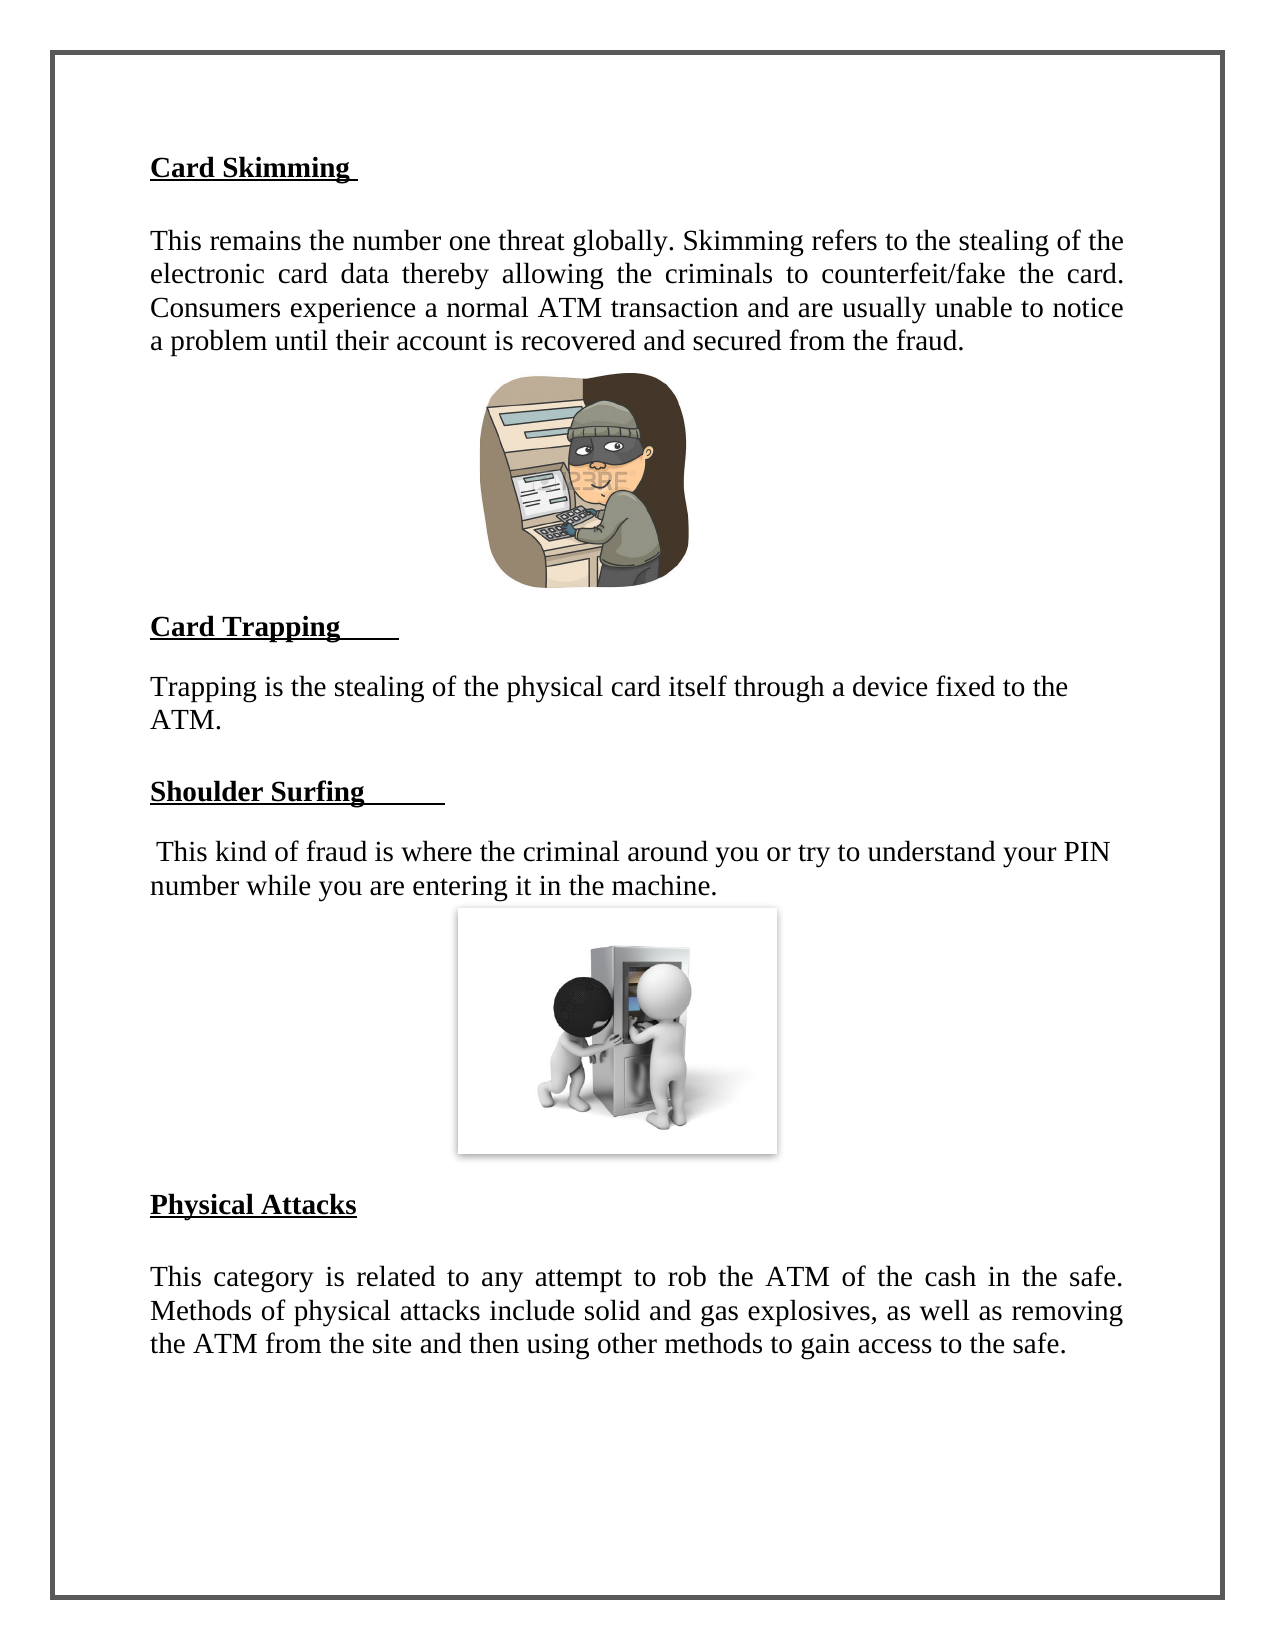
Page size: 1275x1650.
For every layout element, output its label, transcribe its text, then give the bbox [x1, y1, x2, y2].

text Trapping is the stealing of the physical card itself through a device fixed to the ATM. [150, 669, 1125, 736]
picture [479, 373, 689, 588]
text Card Skimming [150, 150, 1125, 183]
text This kind of fraud is where the criminal around you or try to understand your PIN number while you are entering it in the machine. [150, 834, 1125, 901]
text This category is related to any attempt to rob the ATM of the cash in the safe. Methods of physical attacks include solid and gas explosives, as well as removing the ATM from the site and then using other methods to gain access to the safe. [150, 1259, 1125, 1360]
text Physical Attacks [150, 1187, 1125, 1220]
text Card Trapping [150, 609, 1125, 642]
picture [473, 922, 762, 1139]
text Shoulder Surfing [150, 774, 1125, 808]
text This remains the number one threat globally. Skimming refers to the stealing of the electronic card data thereby allowing the criminals to counterfeit/fake the card. Consumers experience a normal ATM transaction and are usually unable to notice a problem until their account is recovered and secured from the fraud. [150, 223, 1125, 357]
